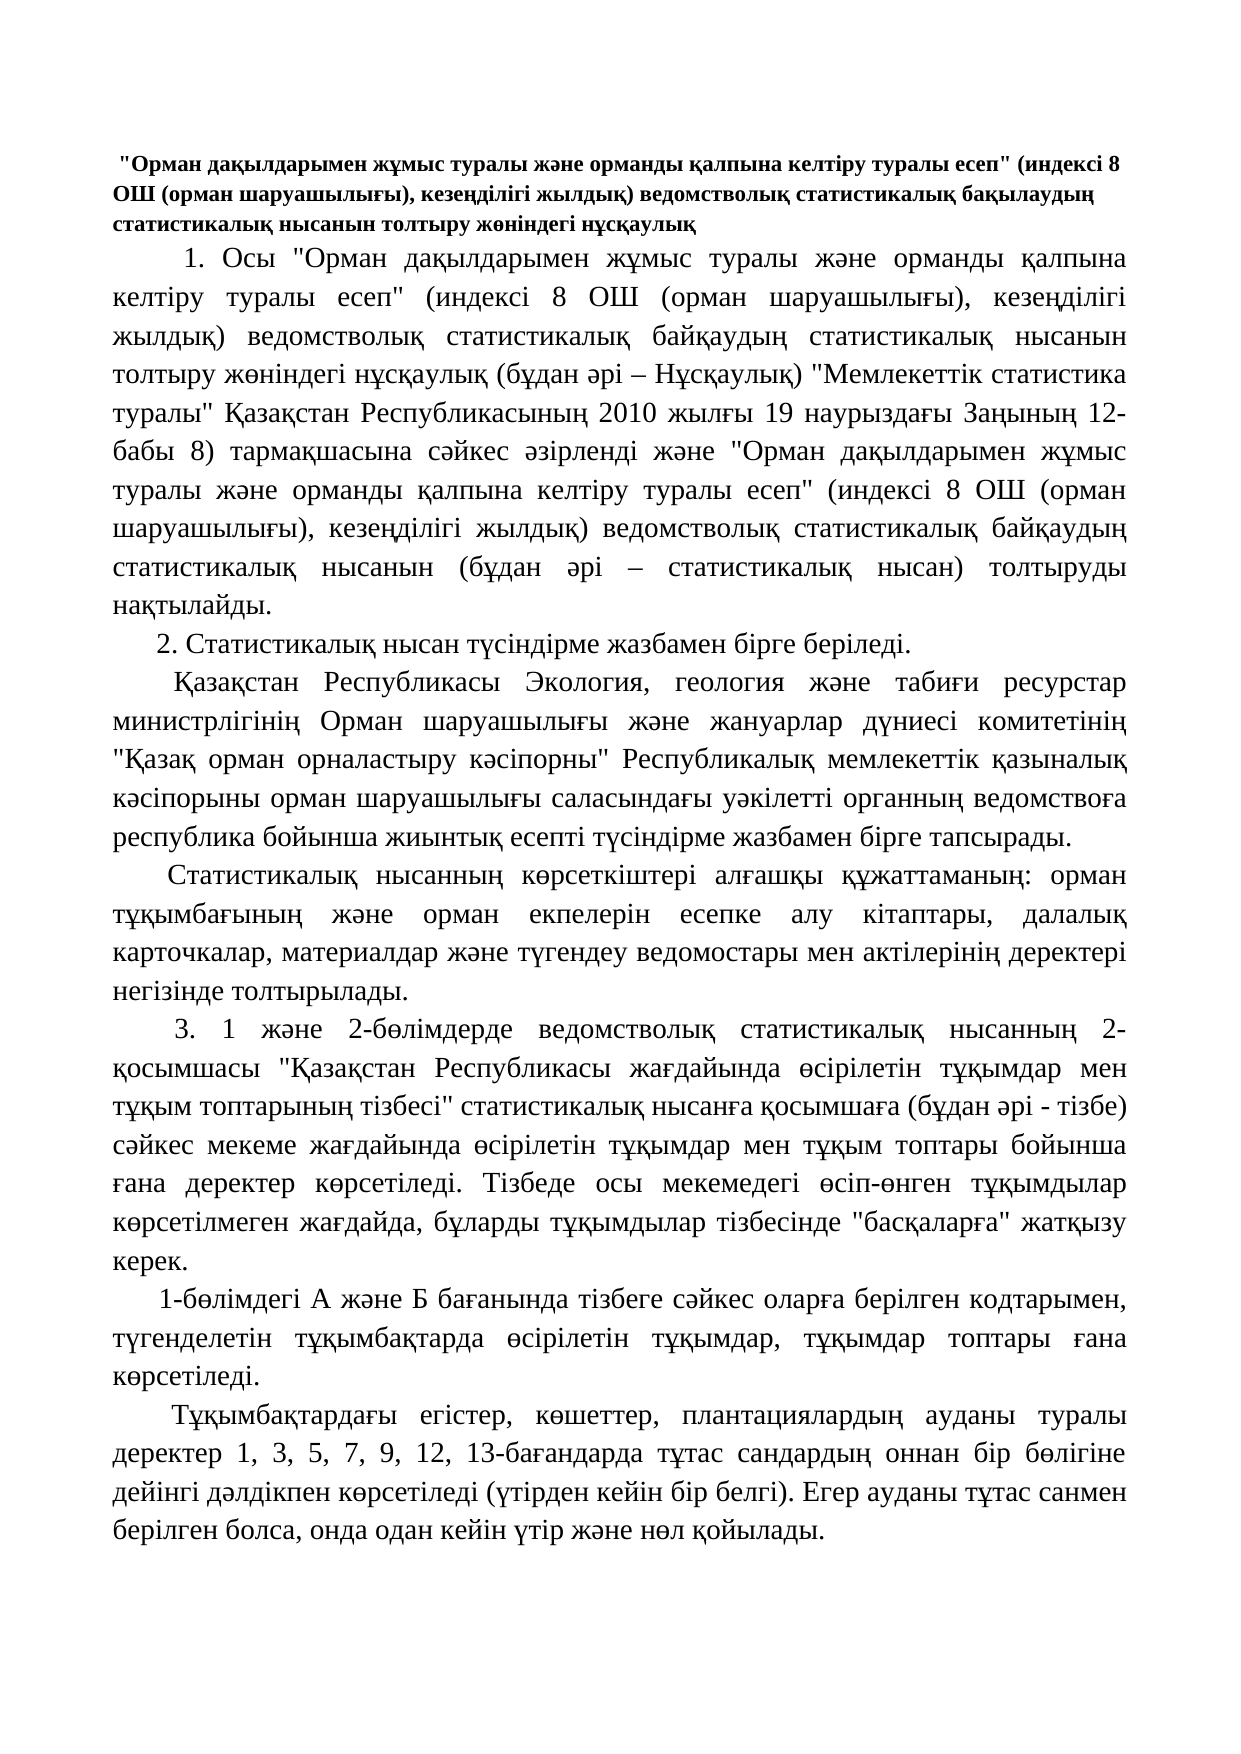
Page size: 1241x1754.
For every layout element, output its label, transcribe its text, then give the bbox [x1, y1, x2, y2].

text 1-бөлімдегі А және Б бағанында тізбеге сәйкес оларға берілген кодтарымен, түгенделетін тұқымбақтарда өсірілетін тұқымдар, тұқымдар топтары ғана көрсетіледі. [112, 1281, 1128, 1392]
text 1. Осы "Орман дақылдарымен жұмыс туралы және орманды қалпына келтіру туралы есеп" (индексі 8 ОШ (орман шаруашылығы), кезеңділігі жылдық) ведомстволық статистикалық байқаудың статистикалық нысанын толтыру жөніндегі нұсқаулық (бұдан әрі – Нұсқаулық) "Мемлекеттік статистика туралы" Қазақстан Республикасының 2010 жылғы 19 наурыздағы Заңының 12-бабы 8) тармақшасына сәйкес әзірленді және "Орман дақылдарымен жұмыс туралы және орманды қалпына келтіру туралы есеп" (индексі 8 ОШ (орман шаруашылығы), кезеңділігі жылдық) ведомстволық статистикалық байқаудың статистикалық нысанын (бұдан әрі – статистикалық нысан) толтыруды нақтылайды. [112, 241, 1128, 621]
text Статистикалық нысанның көрсеткіштері алғашқы құжаттаманың: орман тұқымбағының және орман екпелерін есепке алу кітаптары, далалық карточкалар, материалдар және түгендеу ведомостары мен актілерінің деректері негізінде толтырылады. [112, 857, 1128, 1006]
text "Орман дақылдарымен жұмыс туралы және орманды қалпына келтіру туралы есеп" (индексі 8 ОШ (орман шаруашылығы), кезеңділігі жылдық) ведомстволық статистикалық бақылаудың статистикалық нысанын толтыру жөніндегі нұсқаулық [112, 150, 1128, 237]
text Қазақстан Республикасы Экология, геология және табиғи ресурстар министрлігінің Орман шаруашылығы және жануарлар дүниесі комитетінің "Қазақ орман орналастыру кәсiпорны" Республикалық мемлекеттік қазыналық кәсіпорыны орман шаруашылығы саласындағы уәкілетті органның ведомствоға республика бойынша жиынтық есепті түсіндірме жазбамен бірге тапсырады. [112, 664, 1128, 852]
text 2. Статистикалық нысан түсіндірме жазбамен бірге беріледі. [112, 626, 1128, 659]
text 3. 1 және 2-бөлімдерде ведомстволық статистикалық нысанның 2-қосымшасы "Қазақстан Республикасы жағдайында өсірілетін тұқымдар мен тұқым топтарының тізбесі" статистикалық нысанға қосымшаға (бұдан әрі - тізбе) сәйкес мекеме жағдайында өсірілетін тұқымдар мен тұқым топтары бойынша ғана деректер көрсетіледі. Тізбеде осы мекемедегі өсіп-өнген тұқымдылар көрсетілмеген жағдайда, бұларды тұқымдылар тізбесінде "басқаларға" жатқызу керек. [112, 1011, 1128, 1276]
text Тұқымбақтардағы егістер, көшеттер, плантациялардың ауданы туралы деректер 1, 3, 5, 7, 9, 12, 13-бағандарда тұтас сандардың оннан бір бөлігіне дейінгі дәлдікпен көрсетіледі (үтірден кейін бір белгі). Егер ауданы тұтас санмен берілген болса, онда одан кейін үтір және нөл қойылады. [112, 1397, 1128, 1546]
